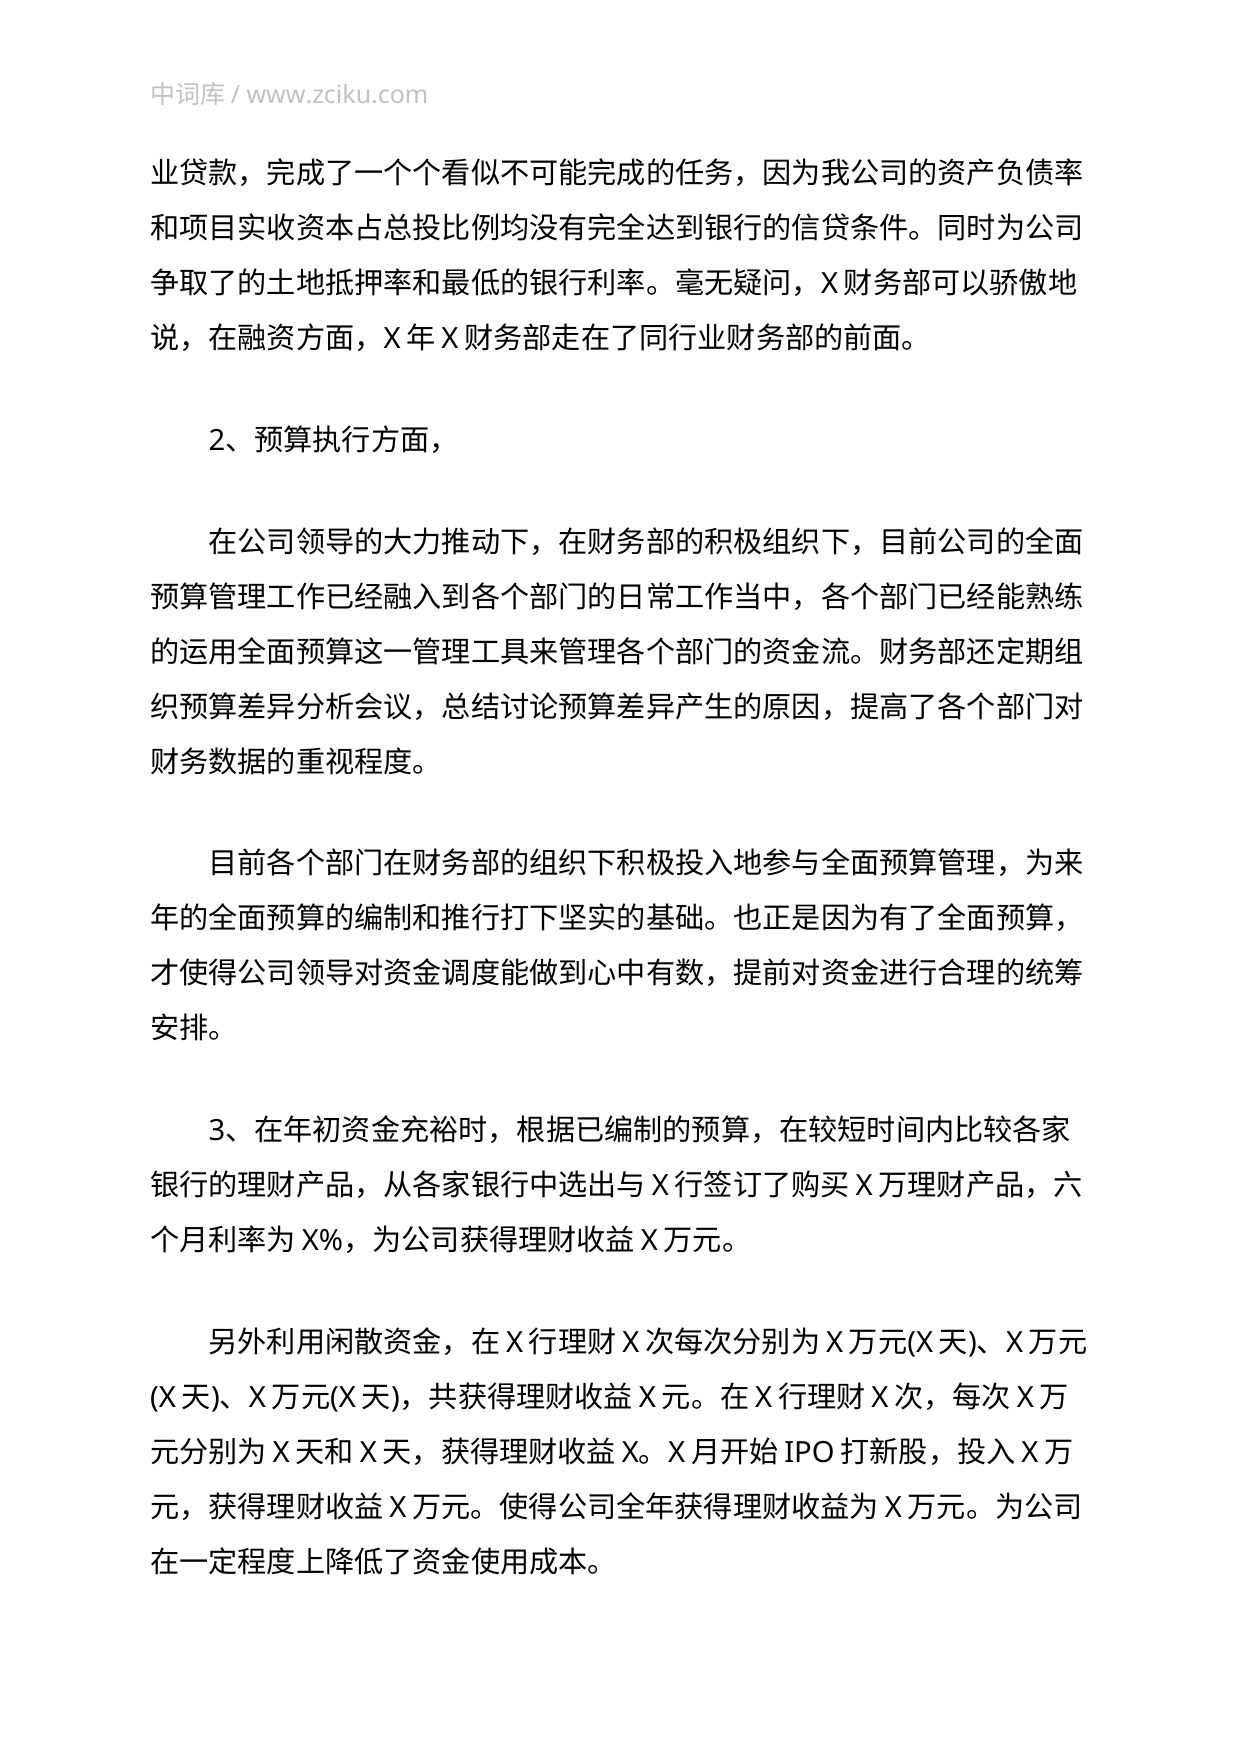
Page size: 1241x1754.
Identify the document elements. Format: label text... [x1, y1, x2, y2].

text 2、预算执行方面， [150, 417, 1090, 459]
text 在公司领导的大力推动下，在财务部的积极组织下，目前公司的全面预算管理工作已经融入到各个部门的日常工作当中，各个部门已经能熟练的运用全面预算这一管理工具来管理各个部门的资金流。财务部还定期组织预算差异分析会议，总结讨论预算差异产生的原因，提高了各个部门对财务数据的重视程度。 [150, 519, 1090, 781]
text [150, 150, 1090, 357]
text 另外利用闲散资金，在X行理财X次每次分别为X万元(X天)、X万元(X天)、X万元(X天)，共获得理财收益X元。在X行理财X次，每次X万元分别为X天和X天，获得理财收益X。X月开始IPO打新股，投入X万元，获得理财收益X万元。使得公司全年获得理财收益为X万元。为公司在一定程度上降低了资金使用成本。 [150, 1318, 1090, 1581]
text 目前各个部门在财务部的组织下积极投入地参与全面预算管理，为来年的全面预算的编制和推行打下坚实的基础。也正是因为有了全面预算，才使得公司领导对资金调度能做到心中有数，提前对资金进行合理的统筹安排。 [150, 840, 1090, 1047]
text 3、在年初资金充裕时，根据已编制的预算，在较短时间内比较各家银行的理财产品，从各家银行中选出与X行签订了购买X万理财产品，六个月利率为X%，为公司获得理财收益X万元。 [150, 1107, 1090, 1259]
